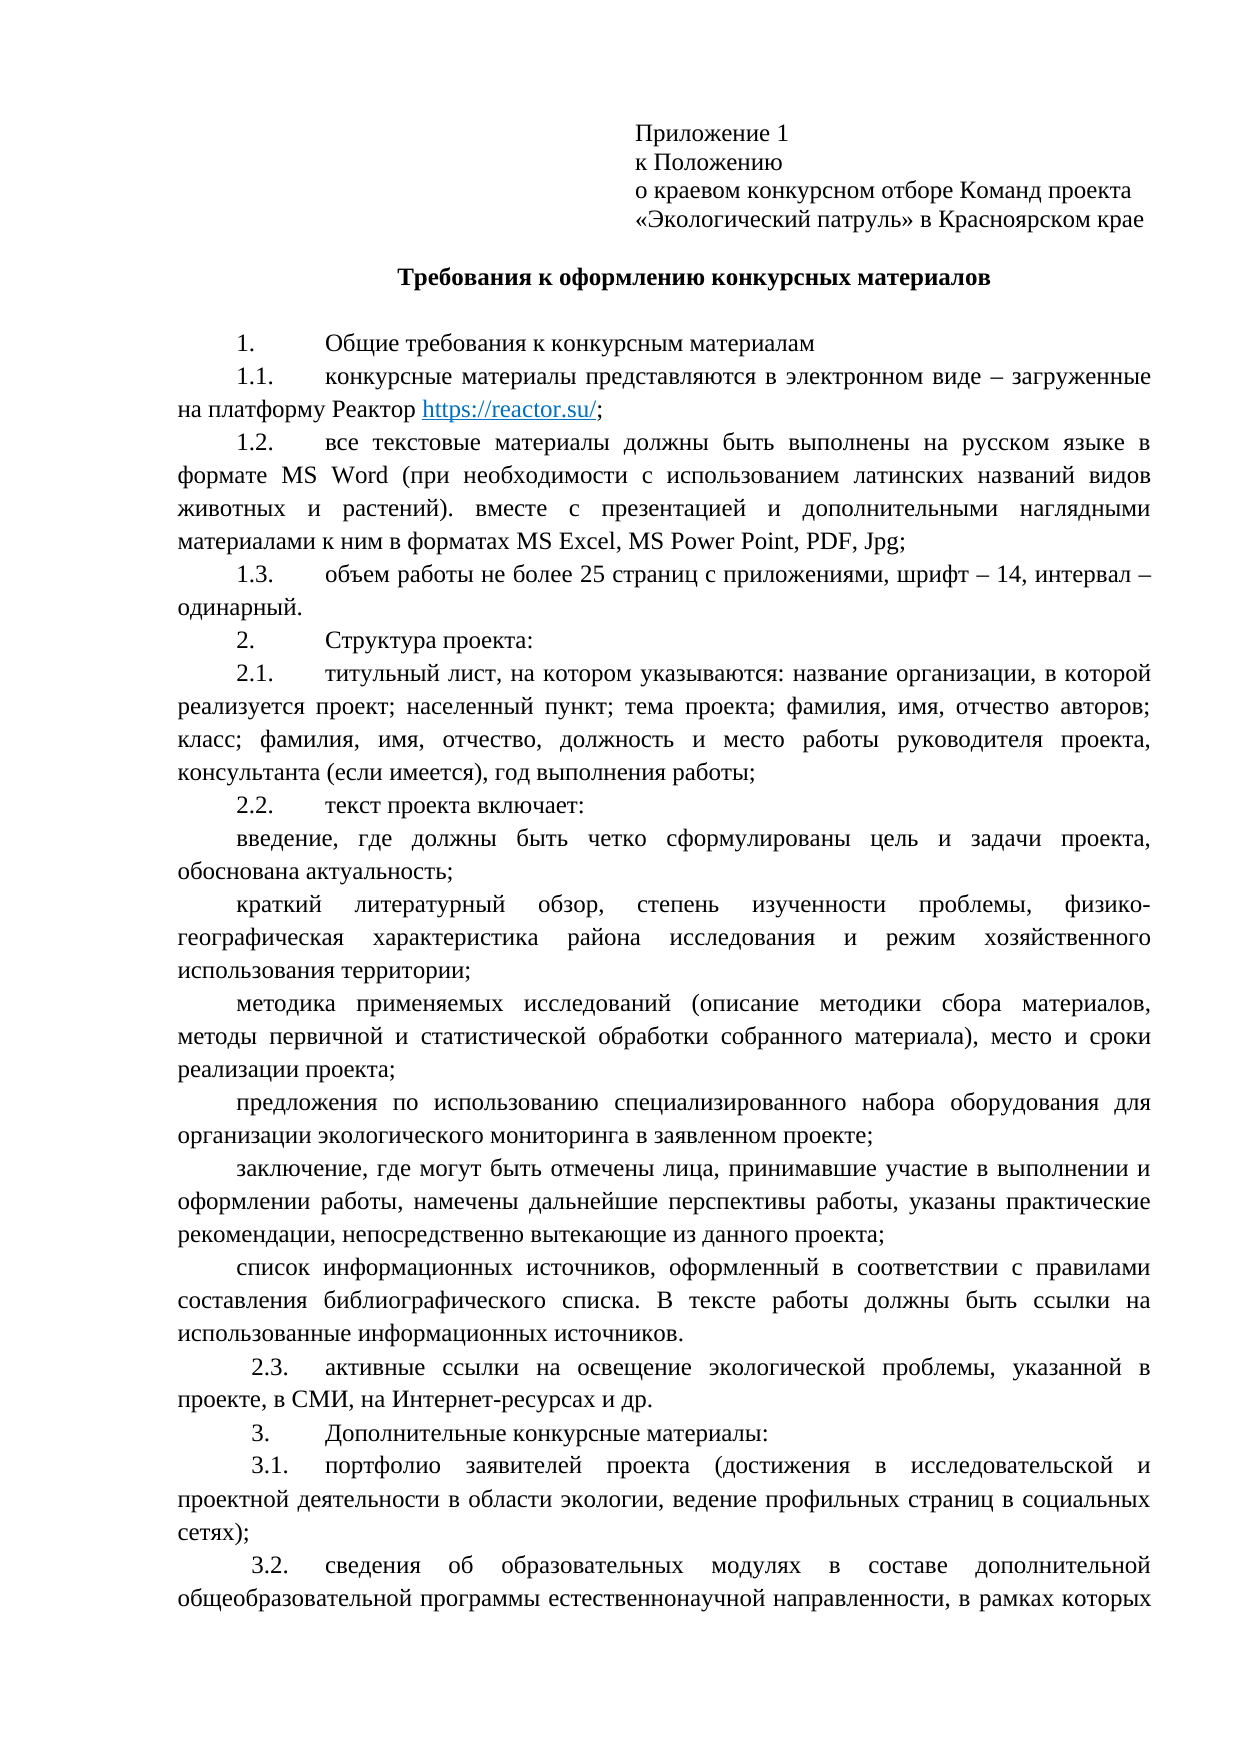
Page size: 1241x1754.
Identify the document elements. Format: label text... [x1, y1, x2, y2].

text Требования к оформлению конкурсных материалов [177, 262, 1152, 291]
text к Положению [635, 147, 1152, 176]
list Дополнительные конкурсные материалы: [177, 1418, 1152, 1446]
list активные ссылки на освещение экологической проблемы, указанной в проекте, в СМИ, на Интернет-ресурсах и др. [177, 1352, 1152, 1413]
list объем работы не более 25 страниц с приложениями, шрифт – 14, интервал – одинарный. [177, 559, 1152, 621]
list Общие требования к конкурсным материалам [177, 328, 1152, 357]
list титульный лист, на котором указываются: название организации, в которой реализуется проект; населенный пункт; тема проекта; фамилия, имя, отчество авторов; класс; фамилия, имя, отчество, должность и место работы руководителя проекта, консультанта (если имеется), год выполнения работы; [177, 658, 1152, 786]
list конкурсные материалы представляются в электронном виде – загруженные на платформу Реактор https://reactor.su/; [177, 361, 1152, 423]
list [177, 1550, 1152, 1611]
text введение, где должны быть четко сформулированы цель и задачи проекта, обоснована актуальность; [177, 823, 1152, 885]
text методика применяемых исследований (описание методики сбора материалов, методы первичной и статистической обработки собранного материала), место и сроки реализации проекта; [177, 988, 1152, 1083]
text Приложение 1 [635, 118, 1152, 147]
list портфолио заявителей проекта (достижения в исследовательской и проектной деятельности в области экологии, ведение профильных страниц в социальных сетях); [177, 1451, 1152, 1545]
text список информационных источников, оформленный в соответствии с правилами составления библиографического списка. В тексте работы должны быть ссылки на использованные информационных источников. [177, 1252, 1152, 1347]
text о краевом конкурсном отборе Команд проекта «Экологический патруль» в Красноярском крае [635, 176, 1152, 233]
list все текстовые материалы должны быть выполнены на русском языке в формате MS Word (при необходимости с использованием латинских названий видов животных и растений). вместе с презентацией и дополнительными наглядными материалами к ним в форматах MS Excel, MS Power Point, PDF, Jpg; [177, 427, 1152, 555]
list текст проекта включает: [177, 790, 1152, 819]
text краткий литературный обзор, степень изученности проблемы, физико-географическая характеристика района исследования и режим хозяйственного использования территории; [177, 889, 1152, 984]
text заключение, где могут быть отмечены лица, принимавшие участие в выполнении и оформлении работы, намечены дальнейшие перспективы работы, указаны практические рекомендации, непосредственно вытекающие из данного проекта; [177, 1153, 1152, 1248]
text предложения по использованию специализированного набора оборудования для организации экологического мониторинга в заявленном проекте; [177, 1087, 1152, 1149]
list Структура проекта: [177, 625, 1152, 654]
